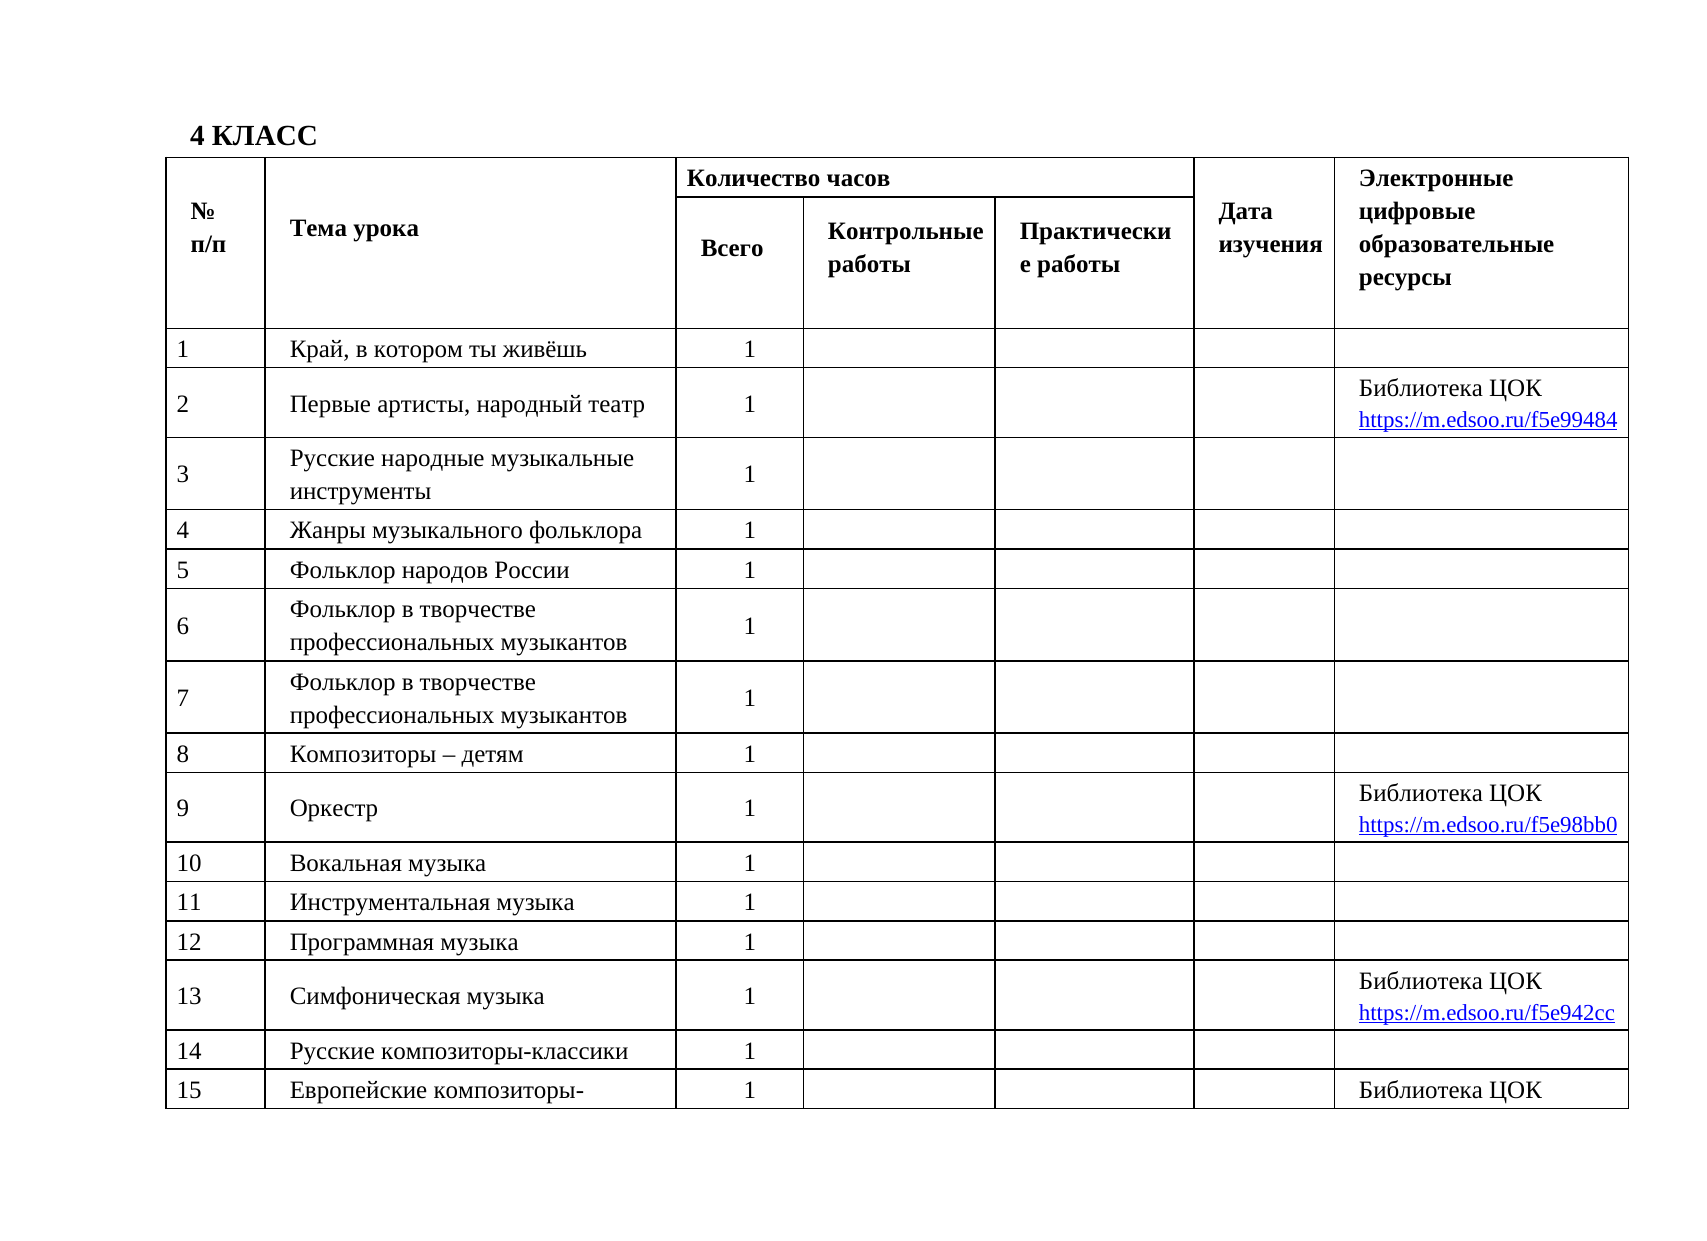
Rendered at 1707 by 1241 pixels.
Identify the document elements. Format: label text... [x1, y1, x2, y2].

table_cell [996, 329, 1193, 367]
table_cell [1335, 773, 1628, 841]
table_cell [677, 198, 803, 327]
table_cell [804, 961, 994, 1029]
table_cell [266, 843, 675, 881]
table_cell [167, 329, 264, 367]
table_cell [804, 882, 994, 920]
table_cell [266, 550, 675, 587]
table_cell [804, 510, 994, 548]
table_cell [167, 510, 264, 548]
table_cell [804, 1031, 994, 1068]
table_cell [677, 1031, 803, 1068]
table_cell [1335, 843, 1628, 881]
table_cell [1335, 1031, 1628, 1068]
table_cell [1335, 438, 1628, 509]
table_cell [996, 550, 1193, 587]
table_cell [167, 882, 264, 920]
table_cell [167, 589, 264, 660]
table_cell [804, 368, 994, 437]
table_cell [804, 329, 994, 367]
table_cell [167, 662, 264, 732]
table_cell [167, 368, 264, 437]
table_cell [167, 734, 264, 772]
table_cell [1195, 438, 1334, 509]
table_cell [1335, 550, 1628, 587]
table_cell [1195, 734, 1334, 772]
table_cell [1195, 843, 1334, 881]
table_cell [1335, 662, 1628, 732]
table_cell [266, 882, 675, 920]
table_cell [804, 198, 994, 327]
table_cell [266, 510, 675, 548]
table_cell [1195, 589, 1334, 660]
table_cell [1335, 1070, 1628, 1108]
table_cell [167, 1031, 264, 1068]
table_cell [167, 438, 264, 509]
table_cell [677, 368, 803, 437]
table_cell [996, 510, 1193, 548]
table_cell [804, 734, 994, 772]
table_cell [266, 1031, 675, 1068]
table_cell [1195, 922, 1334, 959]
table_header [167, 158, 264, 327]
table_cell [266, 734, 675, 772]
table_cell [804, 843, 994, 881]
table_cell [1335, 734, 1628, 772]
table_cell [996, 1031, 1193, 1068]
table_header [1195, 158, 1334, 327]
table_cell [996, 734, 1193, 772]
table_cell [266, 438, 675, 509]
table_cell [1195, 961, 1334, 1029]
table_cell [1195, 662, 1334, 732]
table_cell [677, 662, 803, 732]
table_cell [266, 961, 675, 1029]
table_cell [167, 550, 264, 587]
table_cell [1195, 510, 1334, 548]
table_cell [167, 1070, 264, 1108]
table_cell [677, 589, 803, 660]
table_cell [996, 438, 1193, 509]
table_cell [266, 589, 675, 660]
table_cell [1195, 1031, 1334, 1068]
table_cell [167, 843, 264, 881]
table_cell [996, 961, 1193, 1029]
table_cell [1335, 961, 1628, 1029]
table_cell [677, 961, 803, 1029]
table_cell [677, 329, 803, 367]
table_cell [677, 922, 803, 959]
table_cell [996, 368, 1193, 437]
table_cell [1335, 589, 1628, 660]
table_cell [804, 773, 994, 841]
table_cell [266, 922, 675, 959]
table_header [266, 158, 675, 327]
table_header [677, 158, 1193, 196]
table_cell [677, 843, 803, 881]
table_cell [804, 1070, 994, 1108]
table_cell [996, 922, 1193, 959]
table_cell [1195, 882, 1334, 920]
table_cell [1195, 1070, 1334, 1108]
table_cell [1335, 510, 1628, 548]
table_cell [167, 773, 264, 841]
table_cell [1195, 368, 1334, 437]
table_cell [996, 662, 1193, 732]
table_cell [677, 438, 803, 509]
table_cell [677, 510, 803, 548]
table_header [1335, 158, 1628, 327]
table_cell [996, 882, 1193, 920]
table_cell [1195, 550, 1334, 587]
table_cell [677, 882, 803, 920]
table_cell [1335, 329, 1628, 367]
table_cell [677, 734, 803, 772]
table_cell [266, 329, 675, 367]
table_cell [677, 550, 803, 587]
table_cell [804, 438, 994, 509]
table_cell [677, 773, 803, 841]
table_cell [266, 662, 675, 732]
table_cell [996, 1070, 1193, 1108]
text 4 КЛАСС [190, 118, 1618, 152]
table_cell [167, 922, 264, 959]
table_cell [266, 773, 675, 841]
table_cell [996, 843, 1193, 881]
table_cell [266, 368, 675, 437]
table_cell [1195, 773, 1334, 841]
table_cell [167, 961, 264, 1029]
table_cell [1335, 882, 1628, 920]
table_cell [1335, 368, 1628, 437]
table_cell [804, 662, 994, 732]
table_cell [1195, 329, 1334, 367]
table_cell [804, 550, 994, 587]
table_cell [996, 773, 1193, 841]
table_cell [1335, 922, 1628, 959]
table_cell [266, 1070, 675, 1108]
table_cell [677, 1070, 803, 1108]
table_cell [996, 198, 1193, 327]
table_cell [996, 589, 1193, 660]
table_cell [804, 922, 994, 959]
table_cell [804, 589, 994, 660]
